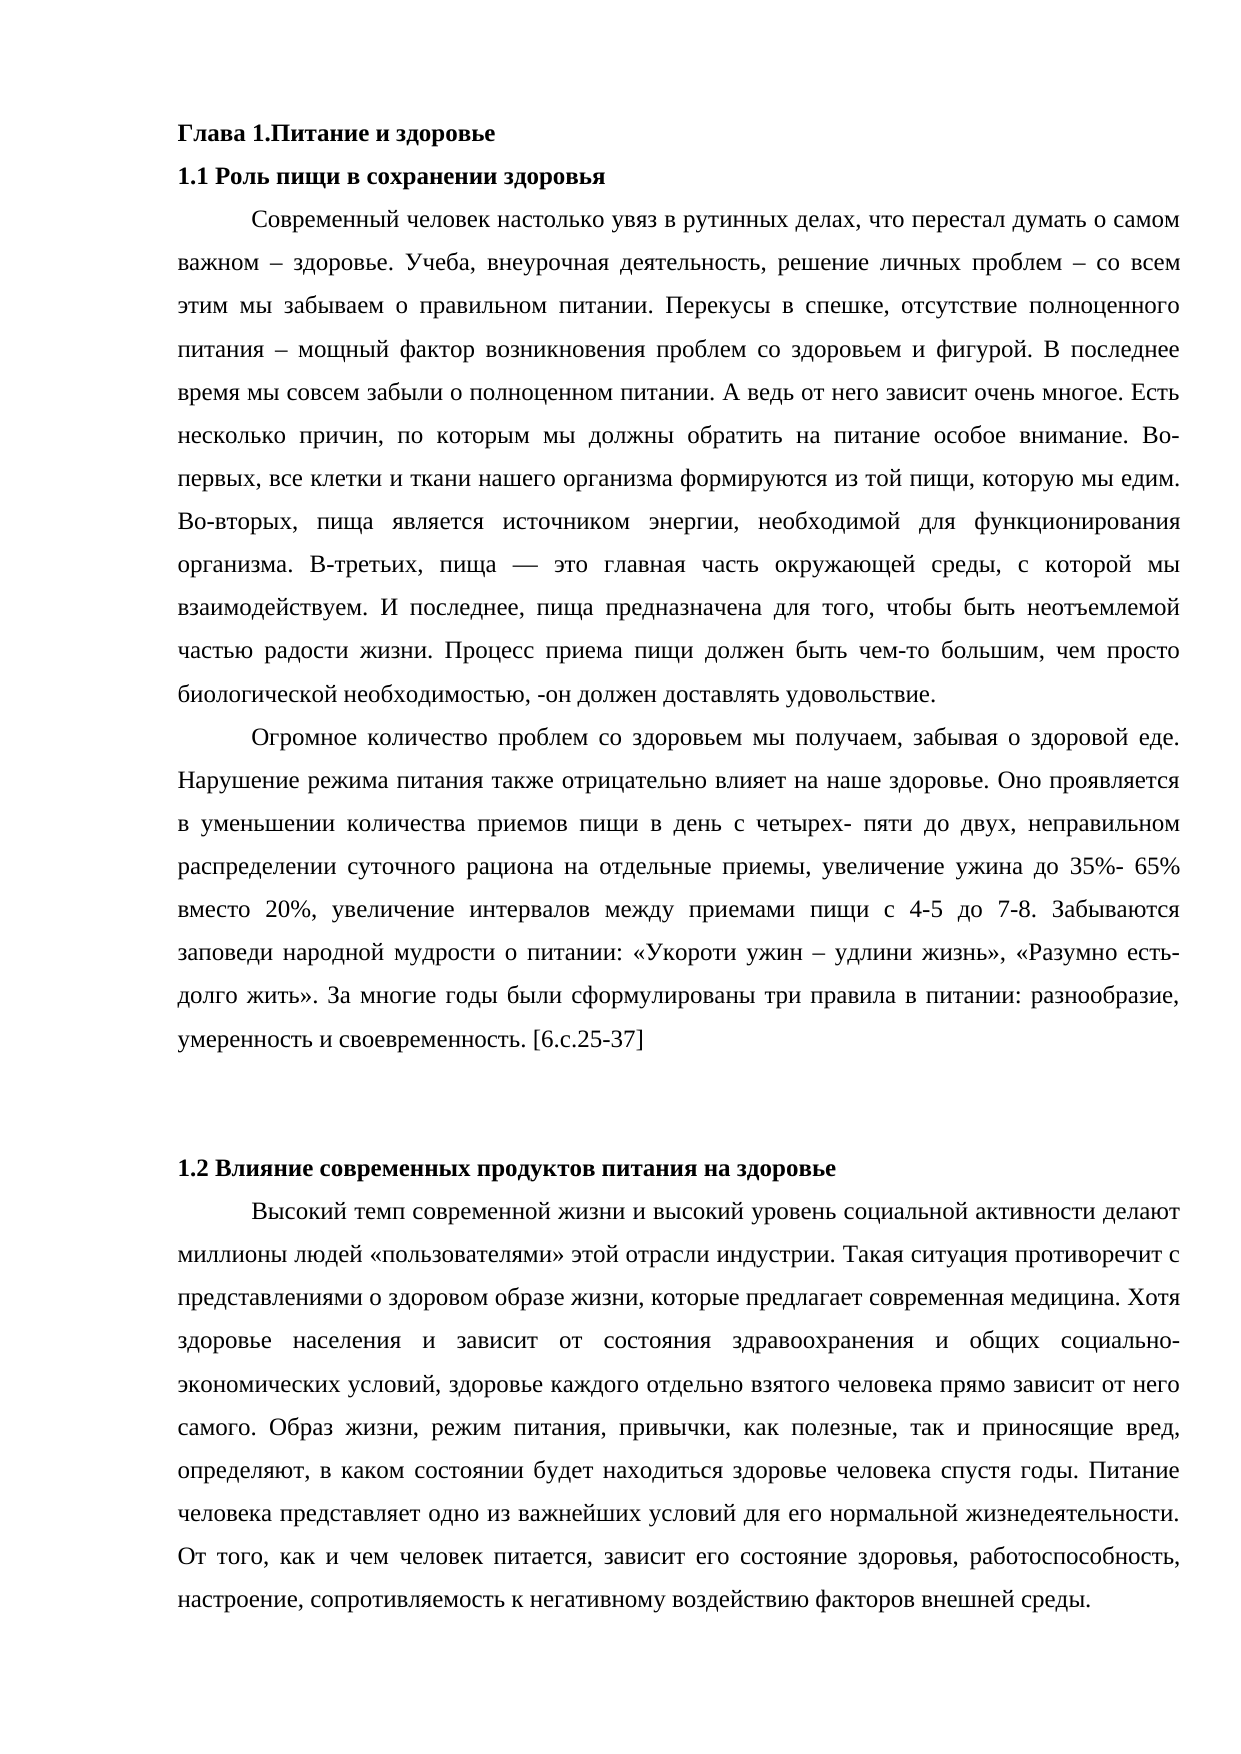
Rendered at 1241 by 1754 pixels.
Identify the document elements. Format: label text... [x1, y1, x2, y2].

text 1.1 Роль пищи в сохранении здоровья [177, 161, 1181, 190]
text Современный человек настолько увяз в рутинных делах, что перестал думать о самом важном – здоровье. Учеба, внеурочная деятельность, решение личных проблем – со всем этим мы забываем о правильном питании. Перекусы в спешке, отсутствие полноценного питания – мощный фактор возникновения проблем со здоровьем и фигурой. В последнее время мы совсем забыли о полноценном питании. А ведь от него зависит очень многое. Есть несколько причин, по которым мы должны обратить на питание особое внимание. Во-первых, все клетки и ткани нашего организма формируются из той пищи, которую мы едим. Во-вторых, пища является источником энергии, необходимой для функционирования организма. В-третьих, пища — это главная часть окружающей среды, с которой мы взаимодействуем. И последнее, пища предназначена для того, чтобы быть неотъемлемой частью радости жизни. Процесс приема пищи должен быть чем-то большим, чем просто биологической необходимостью, -он должен доставлять удовольствие. [177, 204, 1181, 707]
text Высокий темп современной жизни и высокий уровень социальной активности делают миллионы людей «пользователями» этой отрасли индустрии. Такая ситуация противоречит с представлениями о здоровом образе жизни, которые предлагает современная медицина. Хотя здоровье населения и зависит от состояния здравоохранения и общих социально-экономических условий, здоровье каждого отдельно взятого человека прямо зависит от него самого. Образ жизни, режим питания, привычки, как полезные, так и приносящие вред, определяют, в каком состоянии будет находиться здоровье человека спустя годы. Питание человека представляет одно из важнейших условий для его нормальной жизнедеятельности. От того, как и чем человек питается, зависит его состояние здоровья, работоспособность, настроение, сопротивляемость к негативному воздействию факторов внешней среды. [177, 1196, 1181, 1613]
text 1.2 Влияние современных продуктов питания на здоровье [177, 1153, 1181, 1182]
text Глава 1.Питание и здоровье [177, 118, 1181, 147]
text Огромное количество проблем со здоровьем мы получаем, забывая о здоровой еде. Нарушение режима питания также отрицательно влияет на наше здоровье. Оно проявляется в уменьшении количества приемов пищи в день с четырех- пяти до двух, неправильном распределении суточного рациона на отдельные приемы, увеличение ужина до 35%- 65% вместо 20%, увеличение интервалов между приемами пищи с 4-5 до 7-8. Забываются заповеди народной мудрости о питании: «Укороти ужин – удлини жизнь», «Разумно есть- долго жить». За многие годы были сформулированы три правила в питании: разнообразие, умеренность и своевременность. [6.с.25-37] [177, 722, 1181, 1052]
